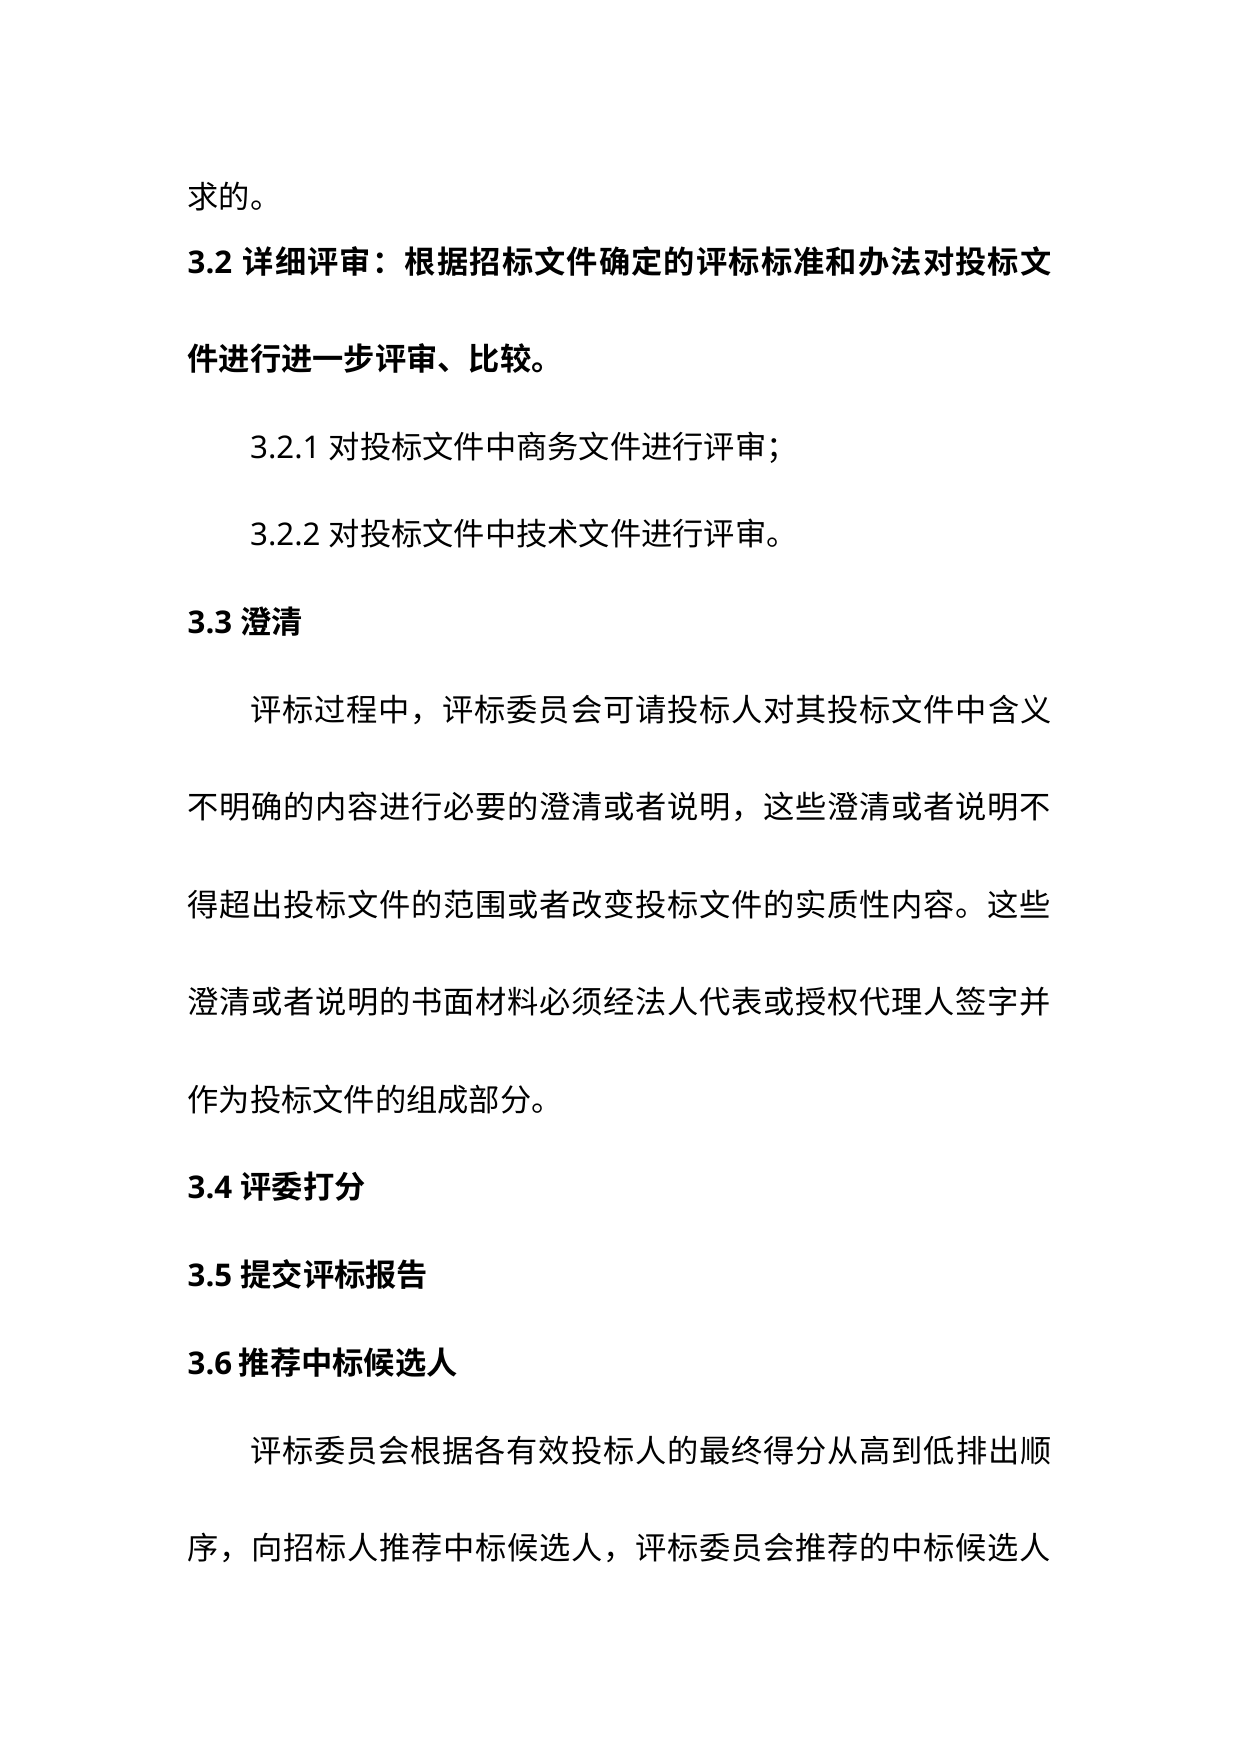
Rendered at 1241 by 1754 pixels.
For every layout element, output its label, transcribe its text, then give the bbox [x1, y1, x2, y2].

text 3.2 详细评审：根据招标文件确定的评标标准和办法对投标文件进行进一步评审、比较。 [187, 227, 1053, 389]
text 3.6推荐中标候选人 [187, 1328, 1053, 1393]
text 3.3 澄清 [187, 587, 1053, 652]
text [187, 1416, 1053, 1578]
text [187, 162, 1053, 227]
text 3.2.1 对投标文件中商务文件进行评审； [187, 412, 1053, 477]
text 3.5 提交评标报告 [187, 1241, 1053, 1306]
text 3.2.2 对投标文件中技术文件进行评审。 [187, 500, 1053, 565]
text 3.4 评委打分 [187, 1153, 1053, 1218]
text 评标过程中，评标委员会可请投标人对其投标文件中含义不明确的内容进行必要的澄清或者说明，这些澄清或者说明不得超出投标文件的范围或者改变投标文件的实质性内容。这些澄清或者说明的书面材料必须经法人代表或授权代理人签字并作为投标文件的组成部分。 [187, 675, 1053, 1130]
